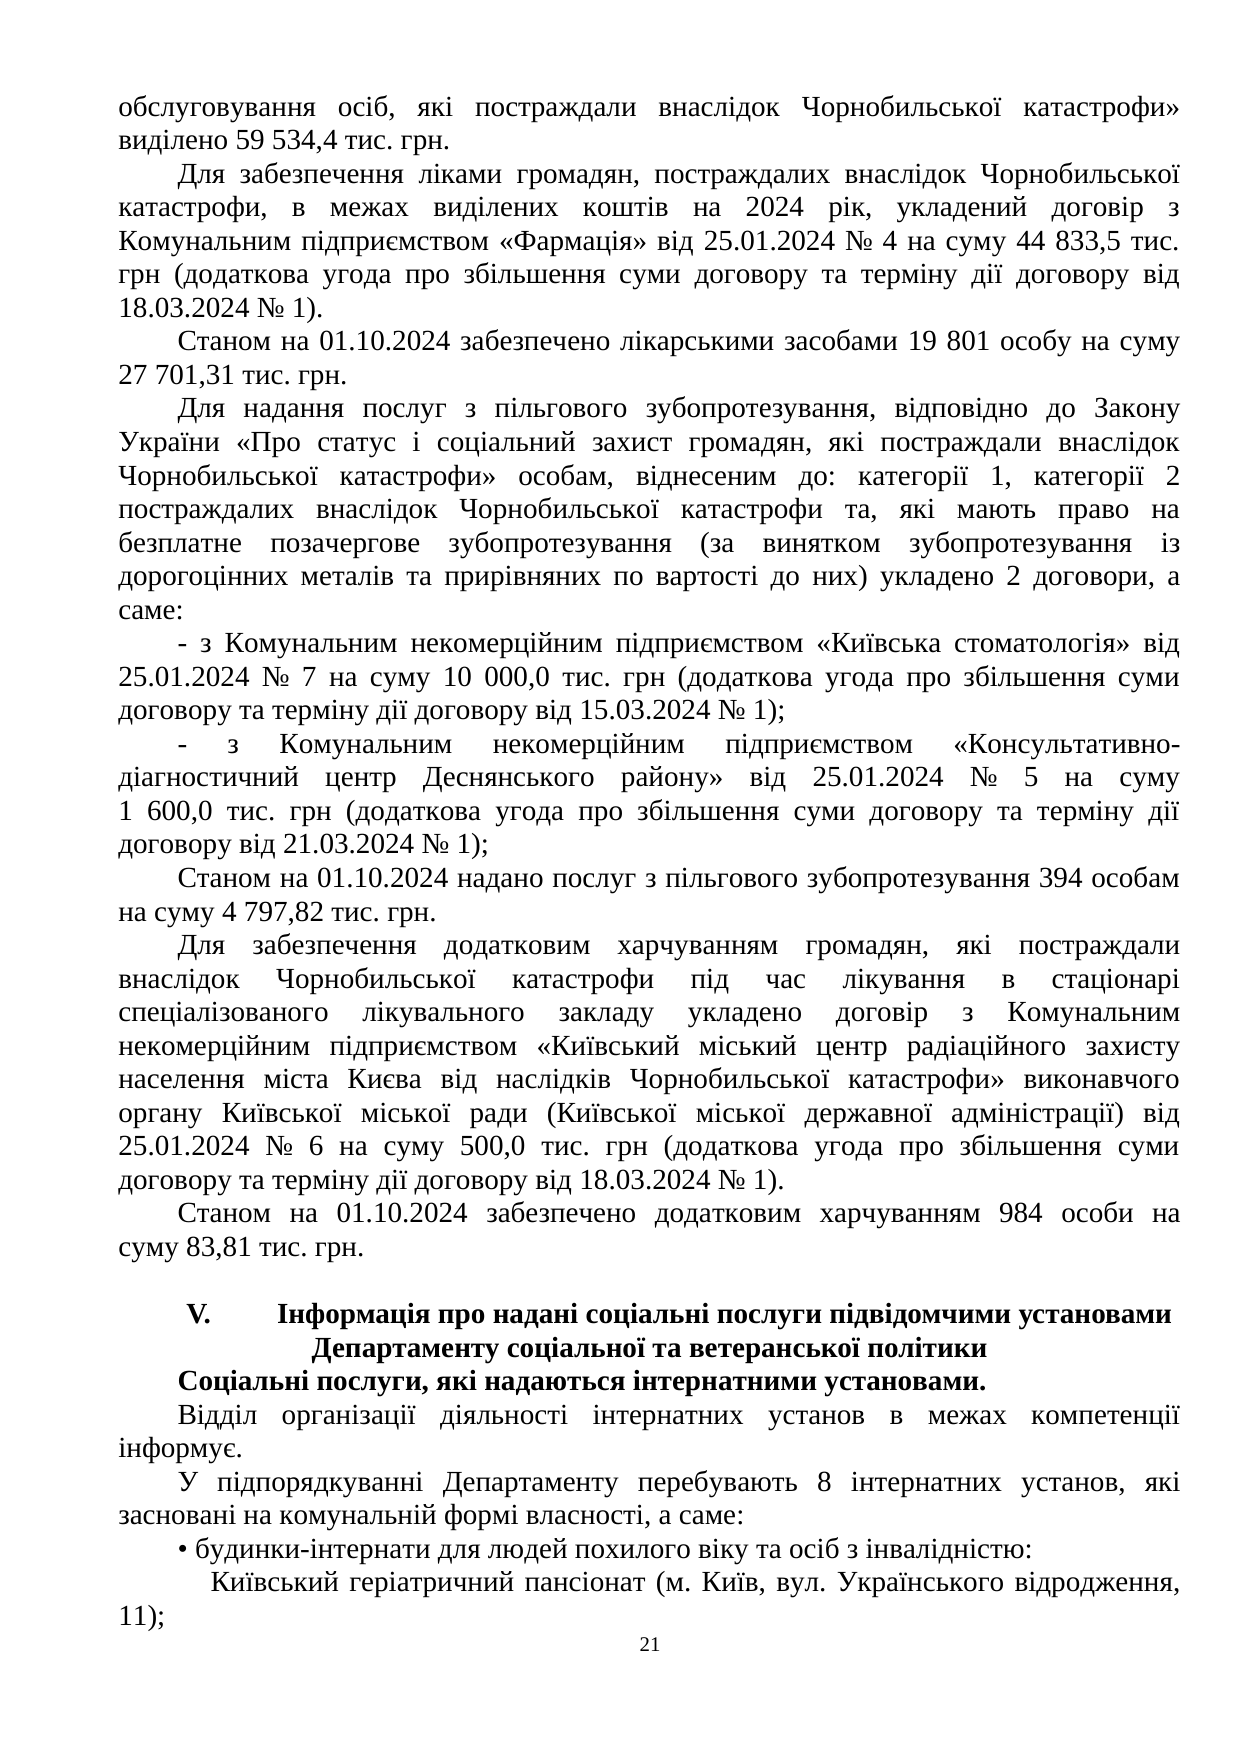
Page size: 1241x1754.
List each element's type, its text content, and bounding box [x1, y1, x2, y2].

text Відділ організації діяльності інтернатних установ в межах компетенції інформує. [118, 1397, 1181, 1464]
text  Київський геріатричний пансіонат (м. Київ, вул. Українського відродження, 11); [118, 1564, 1181, 1632]
text Для надання послуг з пільгового зубопротезування, відповідно до Закону України «Про статус і соціальний захист громадян, які постраждали внаслідок Чорнобильської катастрофи» особам, віднесеним до: категорії 1, категорії 2 постраждалих внаслідок Чорнобильської катастрофи та, які мають право на безплатне позачергове зубопротезування (за винятком зубопротезування із дорогоцінних металів та прирівняних по вартості до них) укладено 2 договори, а саме: [118, 391, 1181, 625]
text Станом на 01.10.2024 забезпечено додатковим харчуванням 984 особи на суму 83,81 тис. грн. [118, 1196, 1181, 1263]
text Станом на 01.10.2024 надано послуг з пільгового зубопротезування 394 особам на суму 4 797,82 тис. грн. [118, 860, 1181, 927]
text Соціальні послуги, які надаються інтернатними установами. [118, 1363, 1181, 1397]
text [118, 89, 1181, 156]
text - з Комунальним некомерційним підприємством «Консультативно-діагностичний центр Деснянського району» від 25.01.2024 № 5 на суму 1 600,0 тис. грн (додаткова угода про збільшення суми договору та терміну дії договору від 21.03.2024 № 1); [118, 726, 1181, 860]
text Станом на 01.10.2024 забезпечено лікарськими засобами 19 801 особу на суму 27 701,31 тис. грн. [118, 323, 1181, 391]
text Для забезпечення додатковим харчуванням громадян, які постраждали внаслідок Чорнобильської катастрофи під час лікування в стаціонарі спеціалізованого лікувального закладу укладено договір з Комунальним некомерційним підприємством «Київський міський центр радіаційного захисту населення міста Києва від наслідків Чорнобильської катастрофи» виконавчого органу Київської міської ради (Київської міської державної адміністрації) від 25.01.2024 № 6 на суму 500,0 тис. грн (додаткова угода про збільшення суми договору та терміну дії договору від 18.03.2024 № 1). [118, 927, 1181, 1196]
text - з Комунальним некомерційним підприємством «Київська стоматологія» від 25.01.2024 № 7 на суму 10 000,0 тис. грн (додаткова угода про збільшення суми договору та терміну дії договору від 15.03.2024 № 1); [118, 625, 1181, 726]
text Для забезпечення ліками громадян, постраждалих внаслідок Чорнобильської катастрофи, в межах виділених коштів на 2024 рік, укладений договір з Комунальним підприємством «Фармація» від 25.01.2024 № 4 на суму 44 833,5 тис. грн (додаткова угода про збільшення суми договору та терміну дії договору від 18.03.2024 № 1). [118, 156, 1181, 323]
text • будинки-інтернати для людей похилого віку та осіб з інвалідністю: [118, 1531, 1181, 1564]
text У підпорядкуванні Департаменту перебувають 8 інтернатних установ, які засновані на комунальній формі власності, а саме: [118, 1464, 1181, 1531]
list Інформація про надані соціальні послуги підвідомчими установами Департаменту соціальної та ветеранської політики [118, 1296, 1181, 1363]
